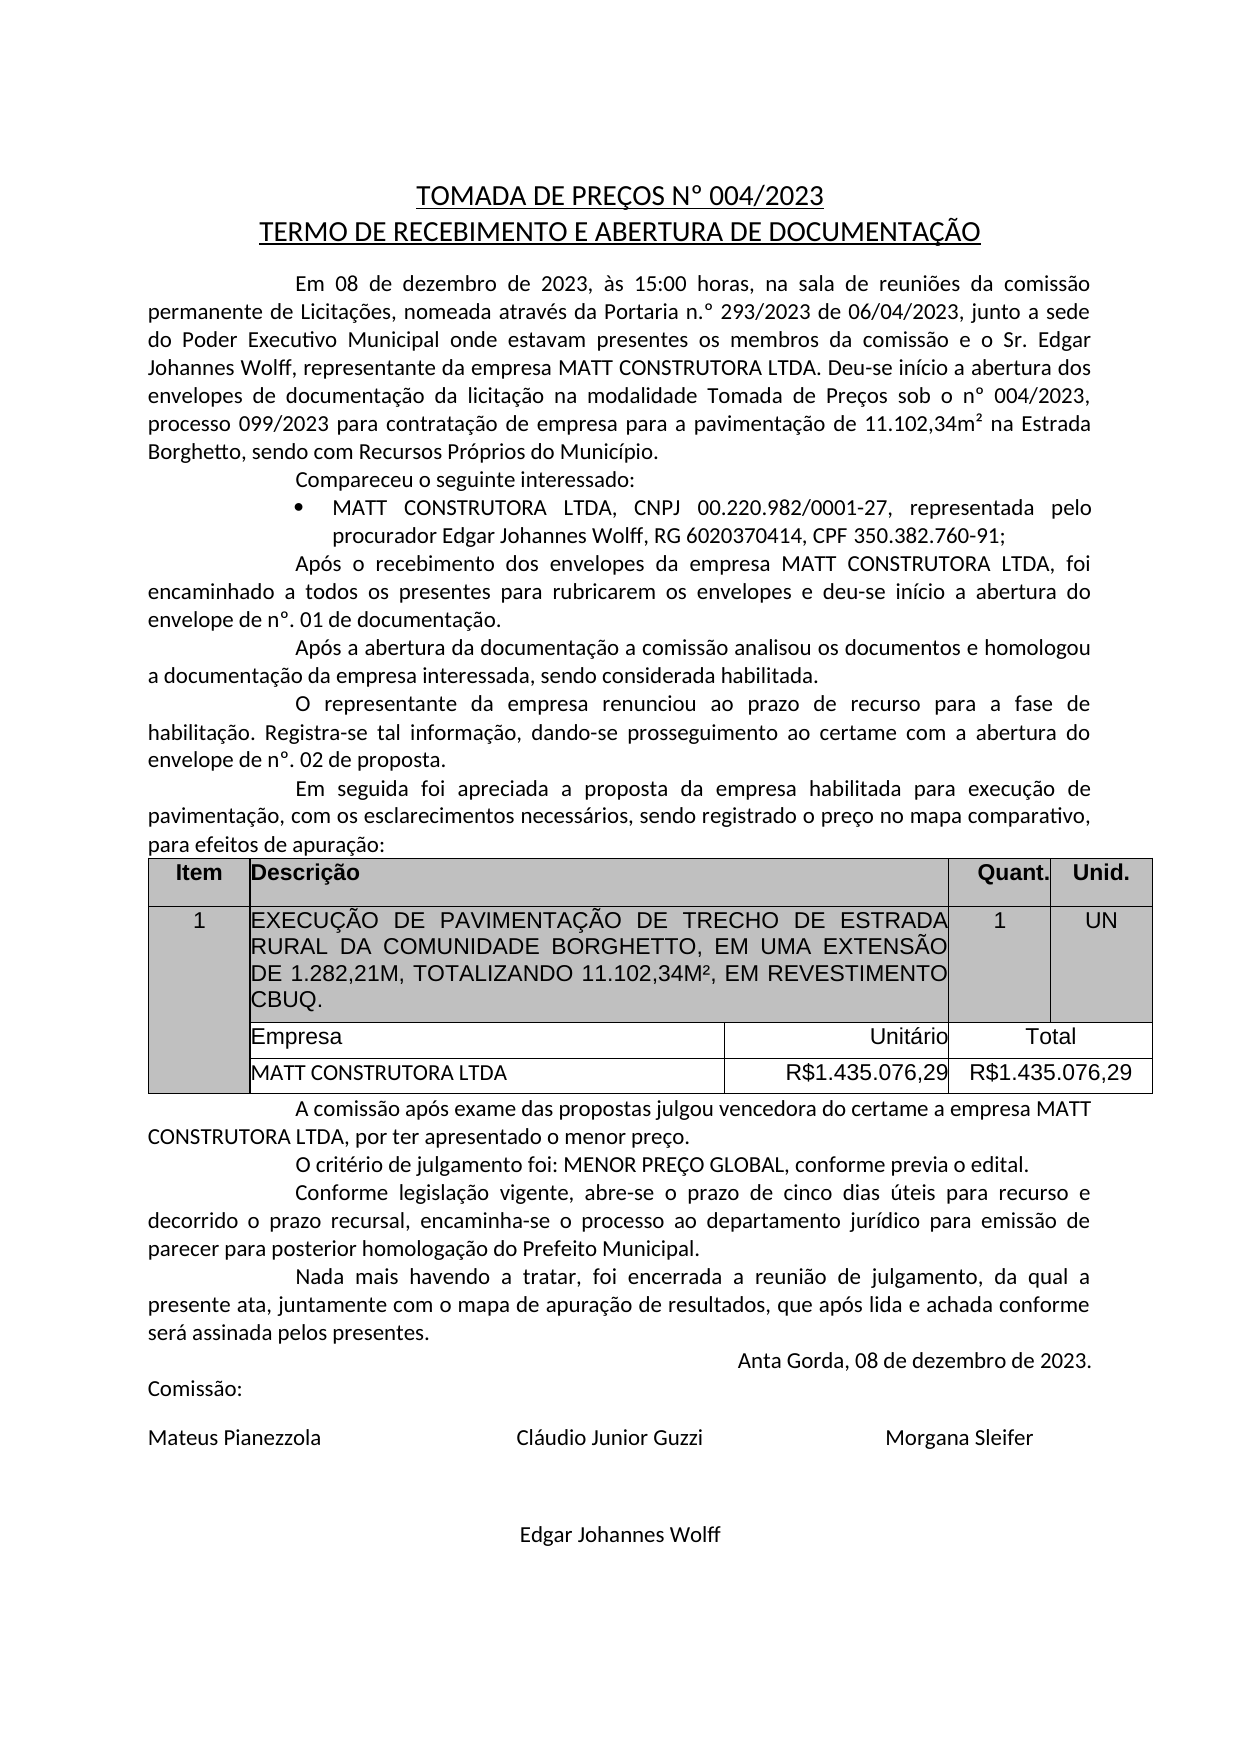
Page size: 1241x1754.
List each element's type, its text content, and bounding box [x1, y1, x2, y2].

text O critério de julgamento foi: MENOR PREÇO GLOBAL, conforme previa o edital. Conforme legislação vigente, abre-se o prazo de cinco dias úteis para recurso e decorrido o prazo recursal, encaminha-se o processo ao departamento jurídico para emissão de parecer para posterior homologação do Prefeito Municipal. [148, 1150, 1092, 1262]
table_cell R$1.435.076,29 [949, 1059, 1152, 1093]
list MATT CONSTRUTORA LTDA, CNPJ 00.220.982/0001-27, representada pelo procurador Edgar Johannes Wolff, RG 6020370414, CPF 350.382.760-91; [294, 493, 1092, 549]
table_cell R$1.435.076,29 [725, 1059, 948, 1093]
table_cell UN [1051, 907, 1152, 1022]
text Em 08 de dezembro de 2023, às 15:00 horas, na sala de reuniões da comissão permanente de Licitações, nomeada através da Portaria n.º 293/2023 de 06/04/2023, junto a sede do Poder Executivo Municipal onde estavam presentes os membros da comissão e o Sr. Edgar Johannes Wolff, representante da empresa MATT CONSTRUTORA LTDA. Deu-se início a abertura dos envelopes de documentação da licitação na modalidade Tomada de Preços sob o nº 004/2023, processo 099/2023 para contratação de empresa para a pavimentação de 11.102,34m² na Estrada Borghetto, sendo com Recursos Próprios do Município. [148, 269, 1092, 465]
text Comissão: [148, 1374, 1092, 1402]
text TERMO DE RECEBIMENTO E ABERTURA DE DOCUMENTAÇÃO [148, 213, 1092, 248]
table_cell EXECUÇÃO DE PAVIMENTAÇÃO DE TRECHO DE ESTRADA RURAL DA COMUNIDADE BORGHETTO, EM UMA EXTENSÃO DE 1.282,21M, TOTALIZANDO 11.102,34M², EM REVESTIMENTO CBUQ. [251, 907, 948, 1022]
text Após a abertura da documentação a comissão analisou os documentos e homologou a documentação da empresa interessada, sendo considerada habilitada. [148, 633, 1092, 689]
table_header Unid. [1051, 859, 1152, 906]
text Nada mais havendo a tratar, foi encerrada a reunião de julgamento, da qual a presente ata, juntamente com o mapa de apuração de resultados, que após lida e achada conforme será assinada pelos presentes. [148, 1262, 1092, 1346]
table_cell 1 [949, 907, 1050, 1022]
table_cell MATT CONSTRUTORA LTDA [251, 1059, 724, 1093]
table_header Item [149, 859, 249, 906]
text A comissão após exame das propostas julgou vencedora do certame a empresa MATT CONSTRUTORA LTDA, por ter apresentado o menor preço. [148, 1094, 1092, 1150]
text Em seguida foi apreciada a proposta da empresa habilitada para execução de pavimentação, com os esclarecimentos necessários, sendo registrado o preço no mapa comparativo, para efeitos de apuração: [148, 774, 1092, 858]
table_header Descrição [251, 859, 948, 906]
text TOMADA DE PREÇOS Nº 004/2023 [148, 177, 1092, 213]
text O representante da empresa renunciou ao prazo de recurso para a fase de habilitação. Registra-se tal informação, dando-se prosseguimento ao certame com a abertura do envelope de nº. 02 de proposta. [148, 689, 1092, 774]
text Após o recebimento dos envelopes da empresa MATT CONSTRUTORA LTDA, foi encaminhado a todos os presentes para rubricarem os envelopes e deu-se início a abertura do envelope de nº. 01 de documentação. [148, 549, 1092, 633]
table_cell Unitário [725, 1023, 948, 1057]
text Compareceu o seguinte interessado: [148, 465, 1092, 493]
table_header Quant. [949, 859, 1050, 906]
table_cell Empresa [251, 1023, 724, 1057]
text Edgar Johannes Wolff [148, 1521, 1092, 1549]
text Anta Gorda, 08 de dezembro de 2023. [148, 1346, 1092, 1374]
table_cell 1 [149, 907, 249, 1093]
text Mateus Pianezzola Cláudio Junior Guzzi Morgana Sleifer [148, 1423, 1092, 1451]
table_cell Total [949, 1023, 1152, 1057]
